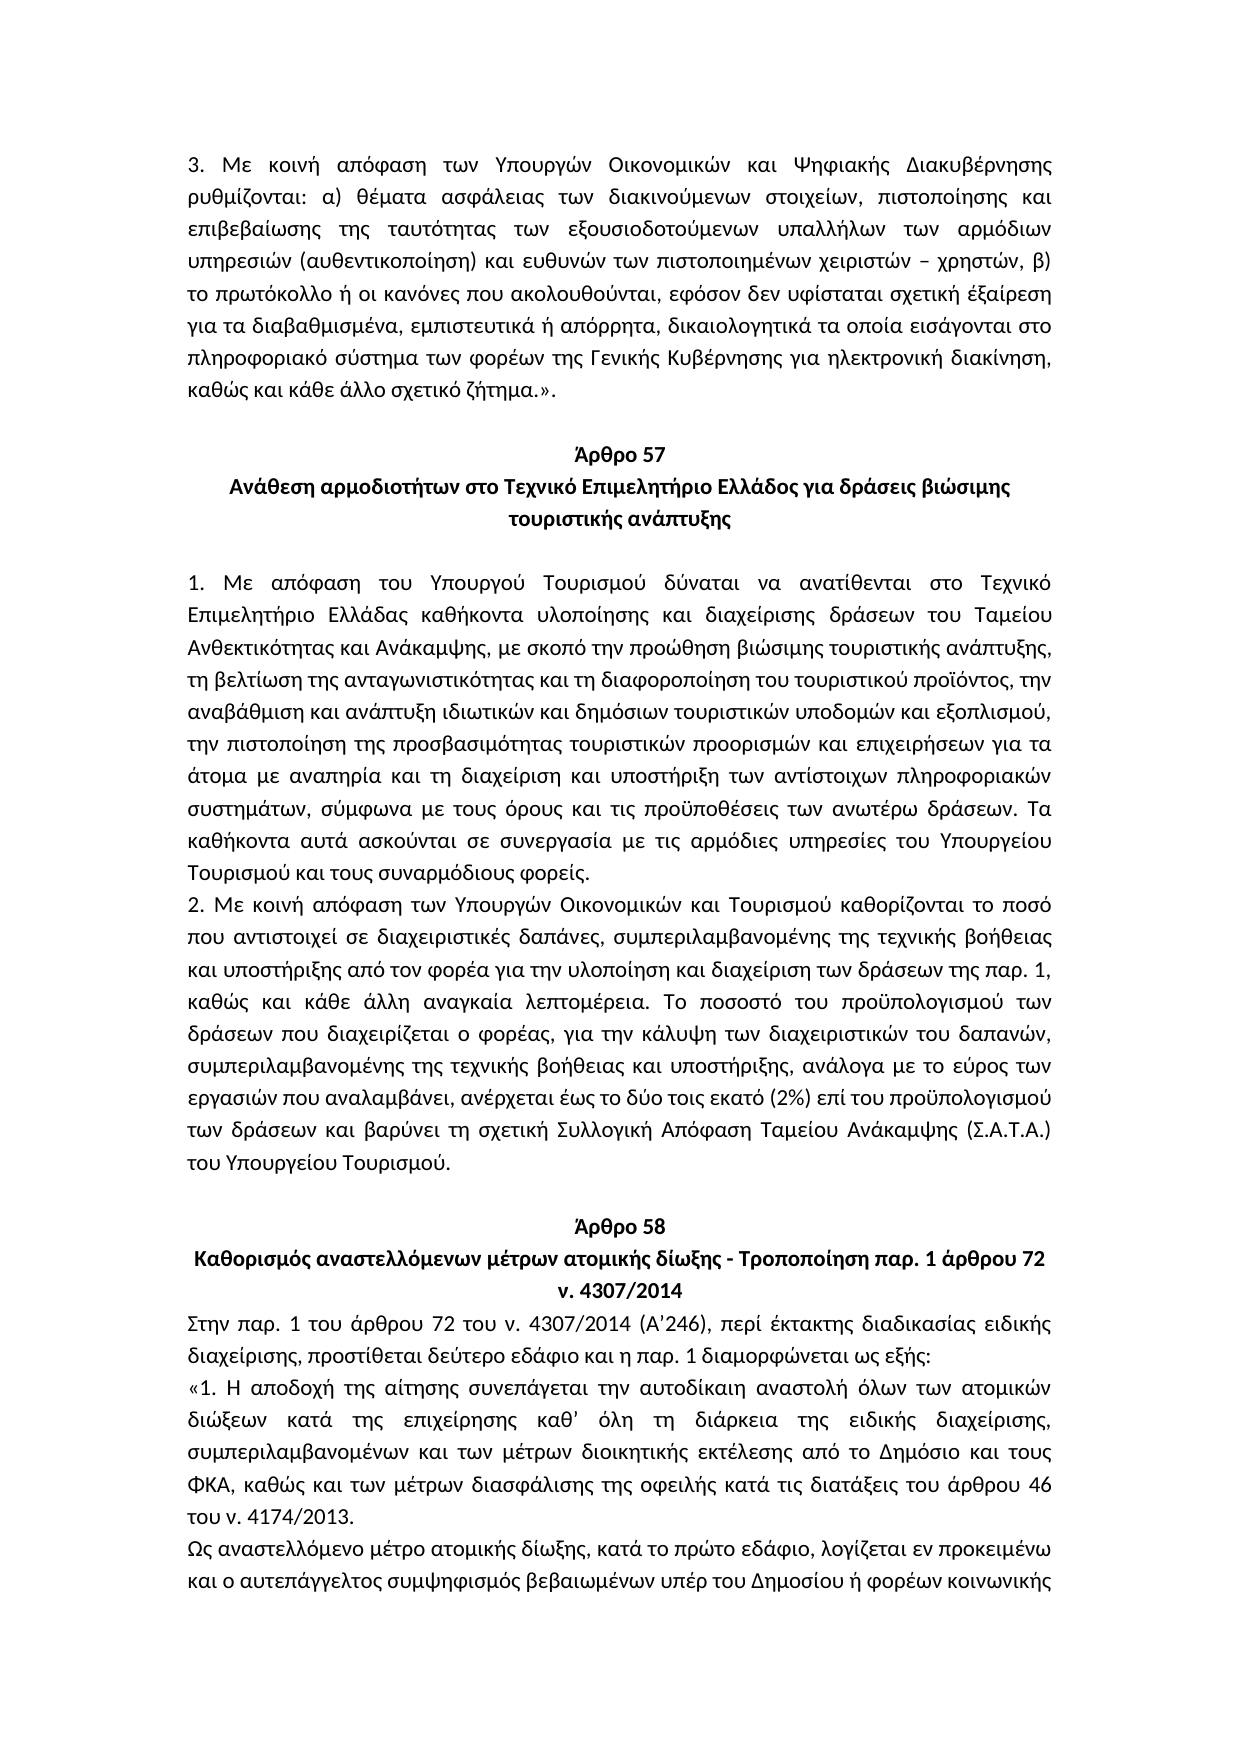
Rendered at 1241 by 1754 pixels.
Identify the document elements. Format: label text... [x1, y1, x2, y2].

text «1. Η αποδοχή της αίτησης συνεπάγεται την αυτοδίκαιη αναστολή όλων των ατομικών διώξεων κατά της επιχείρησης καθ’ όλη τη διάρκεια της ειδικής διαχείρισης, συμπεριλαμβανομένων και των μέτρων διοικητικής εκτέλεσης από το Δημόσιο και τους ΦΚΑ, καθώς και των μέτρων διασφάλισης της οφειλής κατά τις διατάξεις του άρθρου 46 του ν. 4174/2013. [187, 1373, 1053, 1530]
text Ανάθεση αρμοδιοτήτων στο Τεχνικό Επιμελητήριο Ελλάδος για δράσεις βιώσιμης τουριστικής ανάπτυξης [187, 472, 1053, 532]
text 2. Με κοινή απόφαση των Υπουργών Οικονομικών και Τουρισμού καθορίζονται το ποσό που αντιστοιχεί σε διαχειριστικές δαπάνες, συμπεριλαμβανομένης της τεχνικής βοήθειας και υποστήριξης από τον φορέα για την υλοποίηση και διαχείριση των δράσεων της παρ. 1, καθώς και κάθε άλλη αναγκαία λεπτομέρεια. Το ποσοστό του προϋπολογισμού των δράσεων που διαχειρίζεται ο φορέας, για την κάλυψη των διαχειριστικών του δαπανών, συμπεριλαμβανομένης της τεχνικής βοήθειας και υποστήριξης, ανάλογα με το εύρος των εργασιών που αναλαμβάνει, ανέρχεται έως το δύο τοις εκατό (2%) επί του προϋπολογισμού των δράσεων και βαρύνει τη σχετική Συλλογική Απόφαση Ταμείου Ανάκαμψης (Σ.Α.Τ.Α.) του Υπουργείου Τουρισμού. [187, 935, 1053, 1126]
text 1. Με απόφαση του Υπουργού Τουρισμού δύναται να ανατίθενται στο Τεχνικό Επιμελητήριο Ελλάδας καθήκοντα υλοποίησης και διαχείρισης δράσεων του Ταμείου Ανθεκτικότητας και Ανάκαμψης, με σκοπό την προώθηση βιώσιμης τουριστικής ανάπτυξης, τη βελτίωση της ανταγωνιστικότητας και τη διαφοροποίηση του τουριστικού προϊόντος, την αναβάθμιση και ανάπτυξη ιδιωτικών και δημόσιων τουριστικών υποδομών και εξοπλισμού, την πιστοποίηση της προσβασιμότητας τουριστικών προορισμών και επιχειρήσεων για τα άτομα με αναπηρία και τη διαχείριση και υποστήριξη των αντίστοιχων πληροφοριακών συστημάτων, σύμφωνα με τους όρους και τις προϋποθέσεις των ανωτέρω δράσεων. Τα καθήκοντα αυτά ασκούνται σε συνεργασία με τις αρμόδιες υπηρεσίες του Υπουργείου Τουρισμού και τους συναρμόδιους φορείς. [187, 568, 1053, 886]
text 2. Με κοινή απόφαση των Υπουργών Οικονομικών και Τουρισμού καθορίζονται το ποσό που αντιστοιχεί σε διαχειριστικές δαπάνες, συμπεριλαμβανομένης της τεχνικής βοήθειας και υποστήριξης από τον φορέα για την υλοποίηση και διαχείριση των δράσεων της παρ. 1, καθώς και κάθε άλλη αναγκαία λεπτομέρεια. Το ποσοστό του προϋπολογισμού των δράσεων που διαχειρίζεται ο φορέας, για την κάλυψη των διαχειριστικών του δαπανών, συμπεριλαμβανομένης της τεχνικής βοήθειας και υποστήριξης, ανάλογα με το εύρος των εργασιών που αναλαμβάνει, ανέρχεται έως το δύο τοις εκατό (2%) επί του προϋπολογισμού των δράσεων και βαρύνει τη σχετική Συλλογική Απόφαση Ταμείου Ανάκαμψης (Σ.Α.Τ.Α.) του Υπουργείου Τουρισμού. [187, 1128, 1053, 1176]
text Άρθρο 57 [187, 440, 1053, 468]
text Άρθρο 58 [187, 1212, 1053, 1240]
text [187, 1534, 1053, 1594]
text Στην παρ. 1 του άρθρου 72 του ν. 4307/2014 (Α’246), περί έκτακτης διαδικασίας ειδικής διαχείρισης, προστίθεται δεύτερο εδάφιο και η παρ. 1 διαμορφώνεται ως εξής: [187, 1309, 1053, 1369]
text Καθορισμός αναστελλόμενων μέτρων ατομικής δίωξης - Τροποποίηση παρ. 1 άρθρου 72 ν. 4307/2014 [187, 1244, 1053, 1304]
text 3. Με κοινή απόφαση των Υπουργών Οικονομικών και Ψηφιακής Διακυβέρνησης ρυθμίζονται: α) θέματα ασφάλειας των διακινούμενων στοιχείων, πιστοποίησης και επιβεβαίωσης της ταυτότητας των εξουσιοδοτούμενων υπαλλήλων των αρμόδιων υπηρεσιών (αυθεντικοποίηση) και ευθυνών των πιστοποιημένων χειριστών – χρηστών, β) το πρωτόκολλο ή οι κανόνες που ακολουθούνται, εφόσον δεν υφίσταται σχετική έξαίρεση για τα διαβαθμισμένα, εμπιστευτικά ή απόρρητα, δικαιολογητικά τα οποία εισάγονται στο πληροφοριακό σύστημα των φορέων της Γενικής Κυβέρνησης για ηλεκτρονική διακίνηση, καθώς και κάθε άλλο σχετικό ζήτημα.». [187, 150, 1053, 403]
